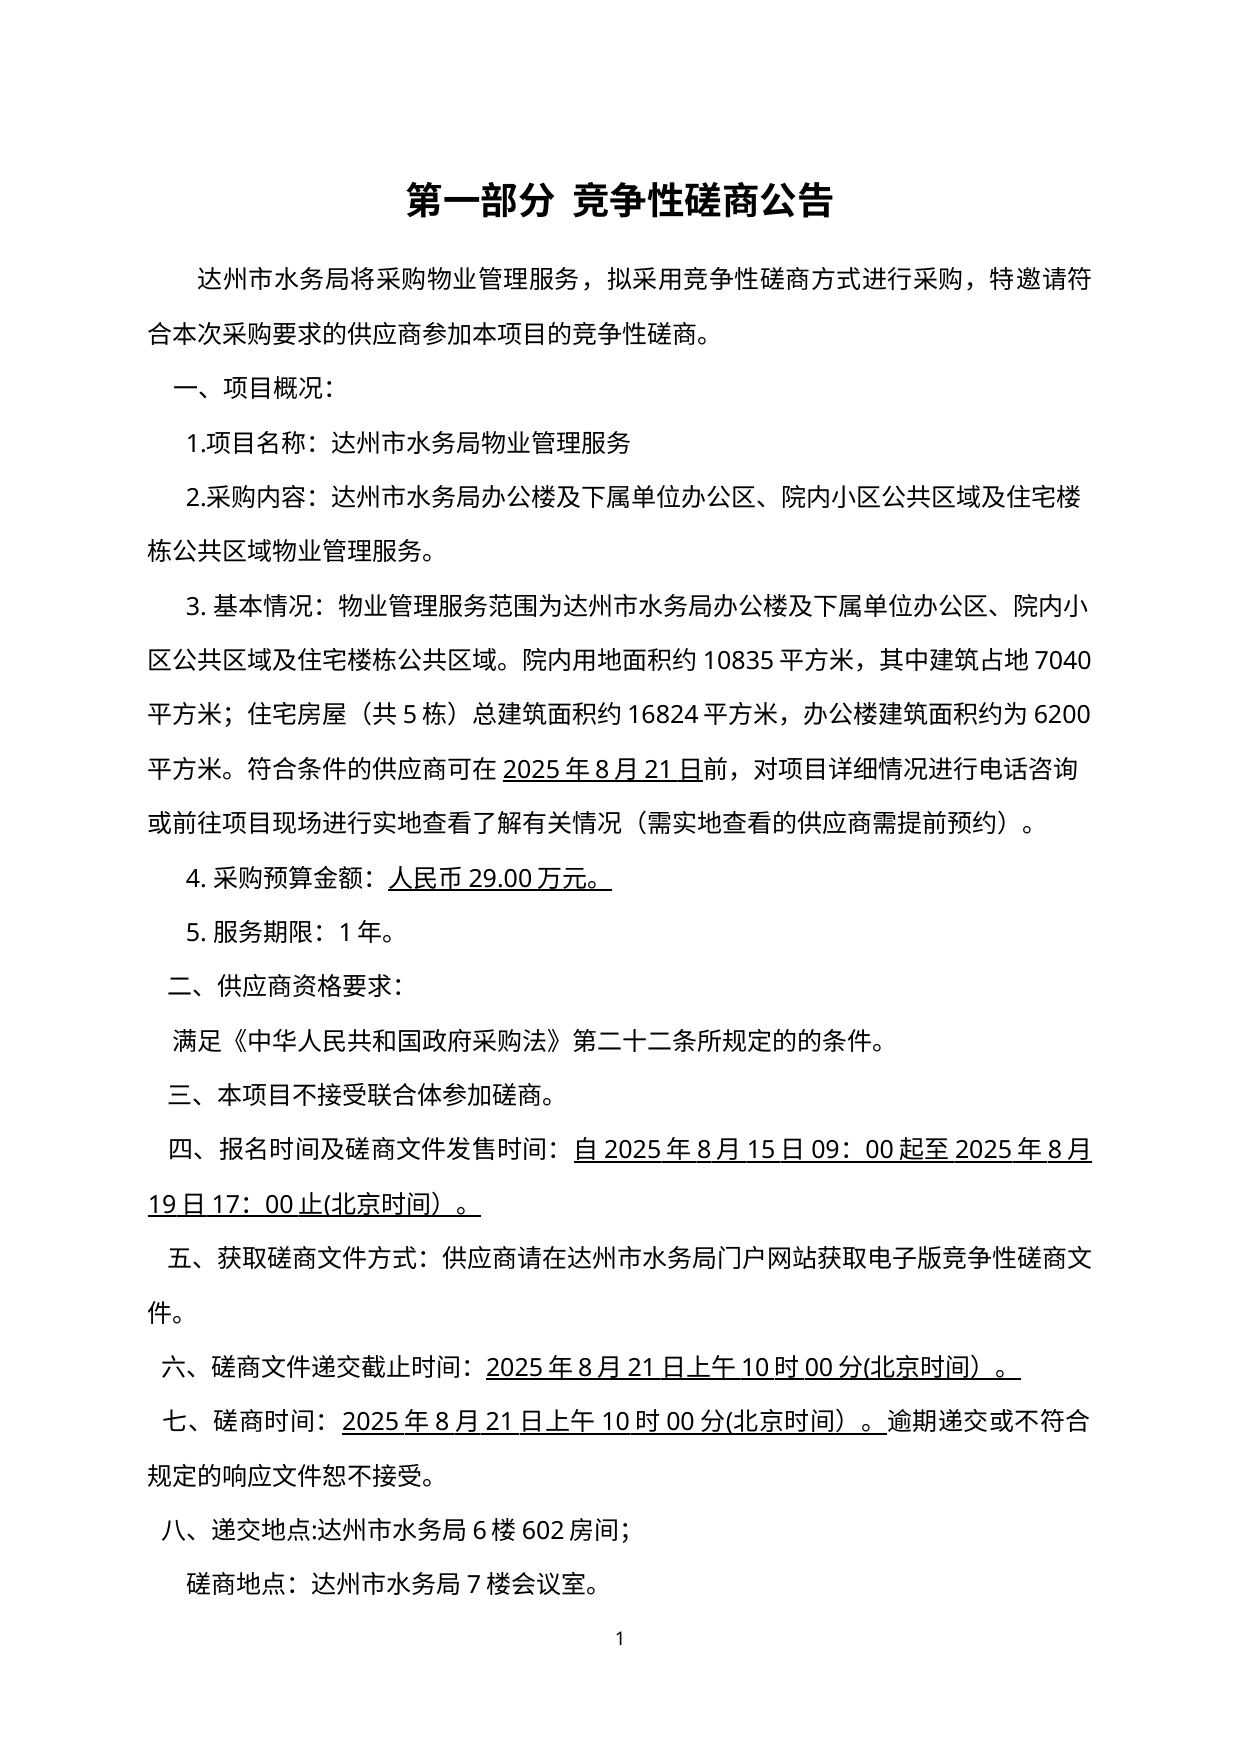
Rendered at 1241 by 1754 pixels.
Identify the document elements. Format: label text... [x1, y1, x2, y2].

text 七、磋商时间：2025年8月21日上午10时00分(北京时间）。逾期递交或不符合规定的响应文件恕不接受。 [148, 1402, 1092, 1492]
text 五、获取磋商文件方式：供应商请在达州市水务局门户网站获取电子版竞争性磋商文件。 [148, 1239, 1092, 1329]
text 2.采购内容：达州市水务局办公楼及下属单位办公区、院内小区公共区域及住宅楼栋公共区域物业管理服务。 [148, 477, 1092, 568]
subtitle 第一部分 竞争性磋商公告 [148, 171, 1092, 226]
text 3. 基本情况：物业管理服务范围为达州市水务局办公楼及下属单位办公区、院内小区公共区域及住宅楼栋公共区域。院内用地面积约10835平方米，其中建筑占地7040平方米；住宅房屋（共5栋）总建筑面积约16824平方米，办公楼建筑面积约为6200平方米。符合条件的供应商可在2025年8月21日前，对项目详细情况进行电话咨询或前往项目现场进行实地查看了解有关情况（需实地查看的供应商需提前预约）。 [148, 586, 1092, 840]
text 5. 服务期限：1年。 [148, 912, 1092, 949]
text 磋商地点：达州市水务局7楼会议室。 [148, 1565, 1092, 1601]
text 四、报名时间及磋商文件发售时间：自2025年8月15日09：00起至2025年8月19日17：00止(北京时间）。 [148, 1130, 1092, 1221]
text 二、供应商资格要求： [148, 967, 1092, 1003]
text 4. 采购预算金额：人民币29.00万元。 [148, 858, 1092, 894]
text 八、递交地点:达州市水务局6楼602房间； [148, 1511, 1092, 1547]
text 达州市水务局将采购物业管理服务，拟采用竞争性磋商方式进行采购，特邀请符合本次采购要求的供应商参加本项目的竞争性磋商。 [148, 260, 1092, 351]
text 六、磋商文件递交截止时间：2025年8月21日上午10时00分(北京时间）。 [148, 1347, 1092, 1384]
text 1.项目名称：达州市水务局物业管理服务 [148, 423, 1092, 459]
text 三、本项目不接受联合体参加磋商。 [148, 1076, 1092, 1112]
text 满足《中华人民共和国政府采购法》第二十二条所规定的的条件。 [148, 1021, 1092, 1057]
text 一、项目概况： [148, 369, 1092, 405]
